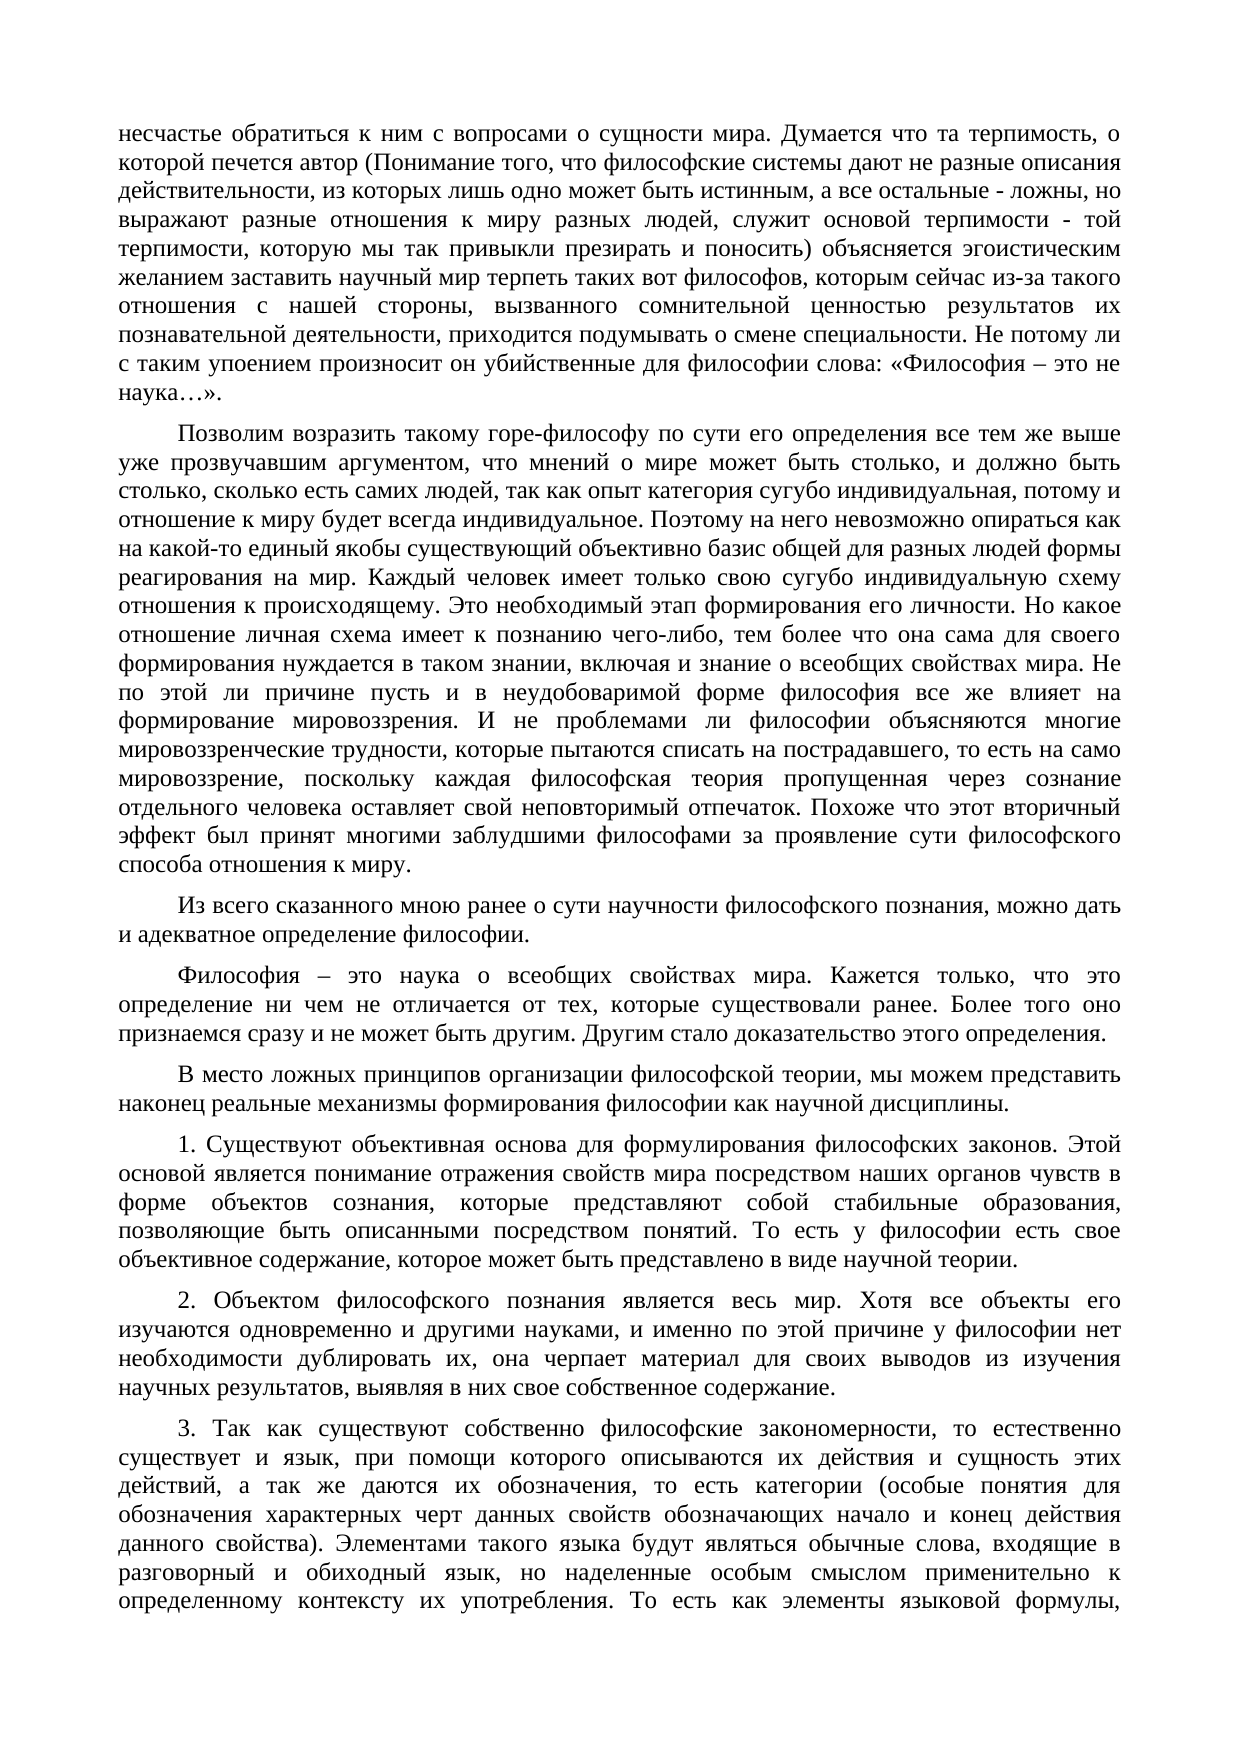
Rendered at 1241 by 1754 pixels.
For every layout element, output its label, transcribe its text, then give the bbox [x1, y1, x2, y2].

text В место ложных принципов организации философской теории, мы можем представить наконец реальные механизмы формирования философии как научной дисциплины. [118, 1059, 1122, 1117]
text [118, 1413, 1122, 1614]
text 2. Объектом философского познания является весь мир. Хотя все объекты его изучаются одновременно и другими науками, и именно по этой причине у философии нет необходимости дублировать их, она черпает материал для своих выводов из изучения научных результатов, выявляя в них свое собственное содержание. [118, 1286, 1122, 1401]
text Позволим возразить такому горе-философу по сути его определения все тем же выше уже прозвучавшим аргументом, что мнений о мире может быть столько, и должно быть столько, сколько есть самих людей, так как опыт категория сугубо индивидуальная, потому и отношение к миру будет всегда индивидуальное. Поэтому на него невозможно опираться как на какой-то единый якобы существующий объективно базис общей для разных людей формы реагирования на мир. Каждый человек имеет только свою сугубо индивидуальную схему отношения к происходящему. Это необходимый этап формирования его личности. Но какое отношение личная схема имеет к познанию чего-либо, тем более что она сама для своего формирования нуждается в таком знании, включая и знание о всеобщих свойствах мира. Не по этой ли причине пусть и в неудобоваримой форме философия все же влияет на формирование мировоззрения. И не проблемами ли философии объясняются многие мировоззренческие трудности, которые пытаются списать на пострадавшего, то есть на само мировоззрение, поскольку каждая философская теория пропущенная через сознание отдельного человека оставляет свой неповторимый отпечаток. Похоже что этот вторичный эффект был принят многими заблудшими философами за проявление сути философского способа отношения к миру. [118, 418, 1122, 878]
text Из всего сказанного мною ранее о сути научности философского познания, можно дать и адекватное определение философии. [118, 891, 1122, 948]
text Философия – это наука о всеобщих свойствах мира. Кажется только, что это определение ни чем не отличается от тех, которые существовали ранее. Более того оно признаемся сразу и не может быть другим. Другим стало доказательство этого определения. [118, 961, 1122, 1047]
text 1. Существуют объективная основа для формулирования философских законов. Этой основой является понимание отражения свойств мира посредством наших органов чувств в форме объектов сознания, которые представляют собой стабильные образования, позволяющие быть описанными посредством понятий. То есть у философии есть свое объективное содержание, которое может быть представлено в виде научной теории. [118, 1129, 1122, 1273]
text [118, 118, 1122, 406]
